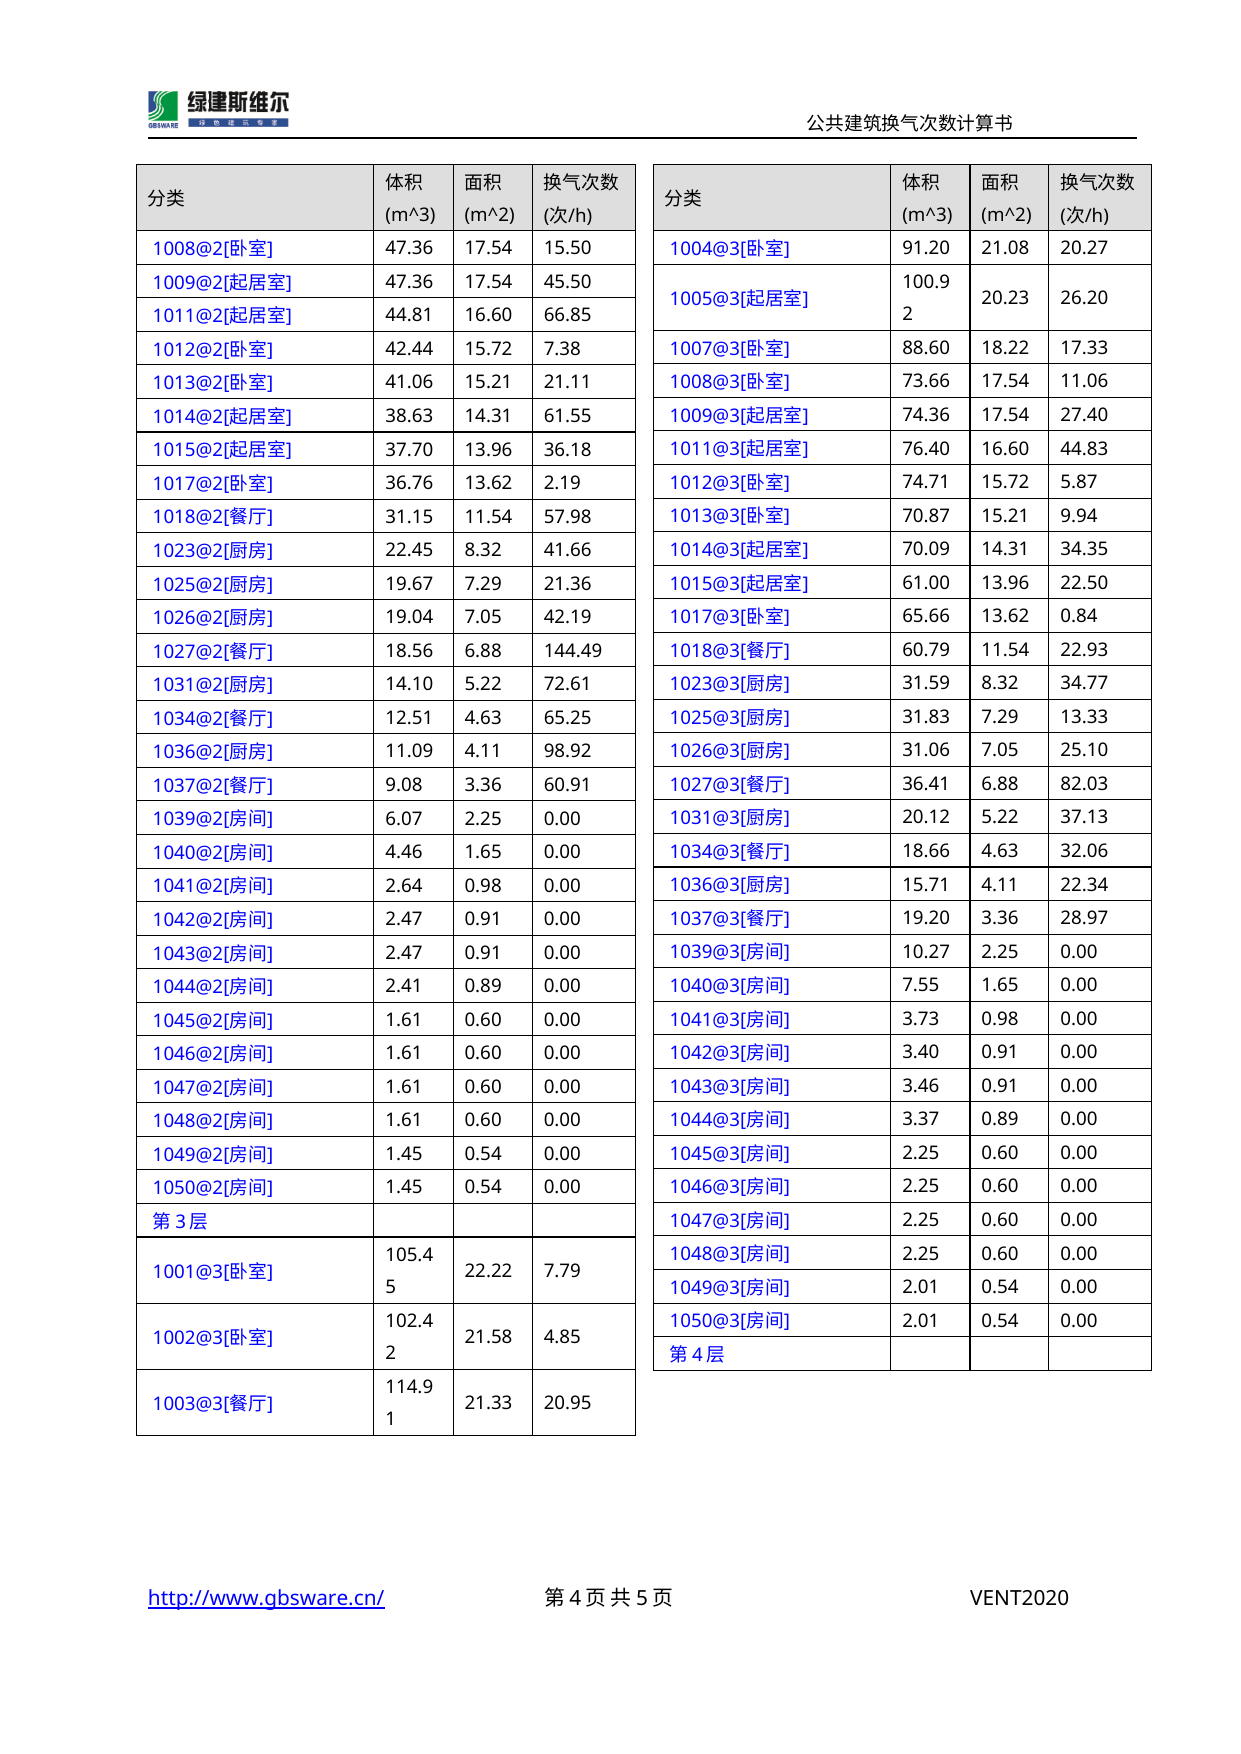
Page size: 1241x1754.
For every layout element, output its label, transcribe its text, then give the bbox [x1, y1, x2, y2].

table_cell 27.40 [1049, 398, 1151, 430]
table_cell 1025@2[厨房] [137, 567, 373, 599]
table_cell 11.06 [1049, 364, 1151, 397]
table_cell 1036@2[厨房] [137, 734, 373, 767]
table_cell 22.50 [1049, 566, 1151, 598]
table_cell 1034@2[餐厅] [137, 701, 373, 733]
picture [147, 88, 290, 130]
table_cell 7.29 [454, 567, 532, 599]
table_cell 2.64 [374, 869, 453, 901]
table_cell 7.29 [971, 700, 1048, 732]
table_cell 21.33 [454, 1370, 532, 1434]
table_cell 2.25 [891, 1136, 969, 1168]
table_header 分类 [137, 165, 373, 230]
table_header 体积 (m^3) [374, 165, 453, 230]
table_cell 45.50 [533, 265, 635, 297]
table_cell 2.19 [533, 466, 635, 498]
table_cell 6.88 [971, 767, 1048, 799]
table_cell 0.54 [971, 1304, 1048, 1336]
table_cell 15.21 [454, 365, 532, 398]
table_cell 1039@3[房间] [654, 935, 890, 967]
table_cell 8.32 [971, 666, 1048, 699]
table_cell 1014@2[起居室] [137, 399, 373, 431]
table_header 面积 (m^2) [971, 165, 1048, 230]
table_cell 0.00 [533, 1103, 635, 1136]
table_cell 13.33 [1049, 700, 1151, 732]
table_cell 17.54 [454, 231, 532, 264]
table_cell 11.54 [971, 633, 1048, 665]
table_cell 1040@2[房间] [137, 835, 373, 867]
table_cell 1017@3[卧室] [654, 599, 890, 632]
table_cell 36.41 [891, 767, 969, 799]
table_cell 0.00 [1049, 1136, 1151, 1168]
table_cell 4.11 [971, 868, 1048, 900]
table_cell 34.35 [1049, 532, 1151, 564]
table_cell 0.98 [971, 1002, 1048, 1034]
table_header 换气次数 (次/h) [1049, 165, 1151, 230]
table_cell 4.63 [454, 701, 532, 733]
table_cell 1040@3[房间] [654, 968, 890, 1001]
table_cell 1015@3[起居室] [654, 566, 890, 598]
table_cell 0.60 [454, 1036, 532, 1069]
table_cell 3.40 [891, 1035, 969, 1068]
table_cell 0.91 [454, 902, 532, 934]
table_cell 31.59 [891, 666, 969, 699]
table_cell 91.20 [891, 231, 969, 264]
table_cell 9.08 [374, 768, 453, 800]
table_cell 13.62 [971, 599, 1048, 632]
table_cell 第3层 [137, 1204, 373, 1236]
table_cell 76.40 [891, 431, 969, 464]
table_cell 1050@2[房间] [137, 1170, 373, 1203]
table_cell 1017@2[卧室] [137, 466, 373, 498]
table_cell 0.91 [971, 1069, 1048, 1101]
table_cell 1047@3[房间] [654, 1203, 890, 1235]
table_cell 1011@2[起居室] [137, 298, 373, 331]
table_cell 21.11 [533, 365, 635, 398]
table_cell 44.81 [374, 298, 453, 331]
table_cell 18.22 [971, 331, 1048, 363]
table_cell 74.36 [891, 398, 969, 430]
table_cell 0.00 [1049, 968, 1151, 1001]
table_cell 0.60 [454, 1003, 532, 1035]
table_cell 37.70 [374, 433, 453, 465]
table_cell [891, 1337, 969, 1369]
table_cell 1009@3[起居室] [654, 398, 890, 430]
table_cell 19.20 [891, 901, 969, 933]
table_cell 1018@2[餐厅] [137, 500, 373, 532]
table_cell 21.36 [533, 567, 635, 599]
table_cell 11.09 [374, 734, 453, 767]
table_cell 20.95 [533, 1370, 635, 1434]
table_cell 18.66 [891, 834, 969, 866]
table_cell 4.63 [971, 834, 1048, 866]
table_cell 2.25 [891, 1169, 969, 1202]
table_cell 0.54 [454, 1170, 532, 1203]
table_cell 100.92 [891, 265, 969, 330]
table_cell 1012@3[卧室] [654, 465, 890, 497]
table_cell 0.89 [454, 969, 532, 1002]
table_cell 114.91 [374, 1370, 453, 1434]
table_cell 2.47 [374, 902, 453, 934]
table_cell 1031@3[厨房] [654, 800, 890, 833]
table_cell 0.00 [1049, 1236, 1151, 1269]
table_cell 41.66 [533, 533, 635, 566]
table_cell 13.62 [454, 466, 532, 498]
table_cell 4.11 [454, 734, 532, 767]
table_cell 0.60 [971, 1136, 1048, 1168]
table_cell 60.79 [891, 633, 969, 665]
table_cell 21.08 [971, 231, 1048, 264]
table_cell 0.00 [533, 936, 635, 968]
table_cell 0.00 [1049, 1169, 1151, 1202]
table_cell 102.42 [374, 1304, 453, 1368]
table_cell 14.10 [374, 667, 453, 700]
table_cell 0.00 [533, 835, 635, 867]
table_cell 1034@3[餐厅] [654, 834, 890, 866]
table_cell 0.54 [971, 1270, 1048, 1302]
table_cell 61.55 [533, 399, 635, 431]
table_cell 0.91 [454, 936, 532, 968]
table_cell 0.89 [971, 1102, 1048, 1135]
table_cell 1039@2[房间] [137, 801, 373, 834]
table_cell 2.25 [454, 801, 532, 834]
table_cell 0.00 [1049, 1304, 1151, 1336]
table_cell 0.00 [1049, 1203, 1151, 1235]
table_cell 3.36 [971, 901, 1048, 933]
table_cell 5.87 [1049, 465, 1151, 497]
table_cell 8.32 [454, 533, 532, 566]
table_cell 17.33 [1049, 331, 1151, 363]
table_cell 17.54 [971, 364, 1048, 397]
table_cell 9.94 [1049, 499, 1151, 531]
table_cell 2.01 [891, 1270, 969, 1302]
table_cell 70.87 [891, 499, 969, 531]
table_cell 1050@3[房间] [654, 1304, 890, 1336]
table_cell 17.54 [971, 398, 1048, 430]
table_cell 0.00 [1049, 1069, 1151, 1101]
table_cell 4.85 [533, 1304, 635, 1368]
table_cell 1037@3[餐厅] [654, 901, 890, 933]
table_cell 22.93 [1049, 633, 1151, 665]
table_cell 22.34 [1049, 868, 1151, 900]
table_cell 1003@3[餐厅] [137, 1370, 373, 1434]
table_header 面积 (m^2) [454, 165, 532, 230]
table_cell 6.07 [374, 801, 453, 834]
table_cell 1008@2[卧室] [137, 231, 373, 264]
table_cell 65.66 [891, 599, 969, 632]
table_cell 15.72 [454, 332, 532, 364]
table_cell 1041@3[房间] [654, 1002, 890, 1034]
table_cell 0.91 [971, 1035, 1048, 1068]
table_cell 1023@2[厨房] [137, 533, 373, 566]
table_cell 15.21 [971, 499, 1048, 531]
table_cell 0.00 [533, 1003, 635, 1035]
table_header 体积 (m^3) [891, 165, 969, 230]
table_cell [971, 1337, 1048, 1369]
table_cell 1.61 [374, 1103, 453, 1136]
table_cell 20.12 [891, 800, 969, 833]
table_cell 1008@3[卧室] [654, 364, 890, 397]
table_cell 7.05 [971, 733, 1048, 766]
table_cell 19.04 [374, 600, 453, 633]
table_cell 2.41 [374, 969, 453, 1002]
table_cell 74.71 [891, 465, 969, 497]
table_cell 4.46 [374, 835, 453, 867]
table_cell 1025@3[厨房] [654, 700, 890, 732]
table_cell 0.60 [971, 1236, 1048, 1269]
table_cell 1002@3[卧室] [137, 1304, 373, 1368]
table_cell 7.05 [454, 600, 532, 633]
table_cell 17.54 [454, 265, 532, 297]
table_cell 1009@2[起居室] [137, 265, 373, 297]
table_cell 3.73 [891, 1002, 969, 1034]
table_cell 1046@2[房间] [137, 1036, 373, 1069]
table_cell 1007@3[卧室] [654, 331, 890, 363]
table_cell 1041@2[房间] [137, 869, 373, 901]
table_cell 1037@2[餐厅] [137, 768, 373, 800]
table_cell 57.98 [533, 500, 635, 532]
table_cell 1.45 [374, 1137, 453, 1169]
table_cell 19.67 [374, 567, 453, 599]
table_cell 98.92 [533, 734, 635, 767]
table_cell 28.97 [1049, 901, 1151, 933]
table_cell 60.91 [533, 768, 635, 800]
table_header 分类 [654, 165, 890, 230]
table_cell 32.06 [1049, 834, 1151, 866]
table_cell 3.37 [891, 1102, 969, 1135]
table_cell 1013@2[卧室] [137, 365, 373, 398]
table_cell 1042@2[房间] [137, 902, 373, 934]
table_cell 16.60 [454, 298, 532, 331]
table_cell 1044@2[房间] [137, 969, 373, 1002]
table_cell 13.96 [454, 433, 532, 465]
table_cell 1045@3[房间] [654, 1136, 890, 1168]
table_cell 1047@2[房间] [137, 1070, 373, 1102]
table_cell 1001@3[卧室] [137, 1238, 373, 1302]
table_cell 0.00 [1049, 1102, 1151, 1135]
table_cell 0.00 [533, 902, 635, 934]
table_cell 66.85 [533, 298, 635, 331]
table_cell 0.00 [533, 969, 635, 1002]
table_cell 1.65 [971, 968, 1048, 1001]
table_cell 1004@3[卧室] [654, 231, 890, 264]
table_cell 0.54 [454, 1137, 532, 1169]
table_cell 12.51 [374, 701, 453, 733]
table_cell 0.98 [454, 869, 532, 901]
table_cell 2.47 [374, 936, 453, 968]
table_cell 14.31 [971, 532, 1048, 564]
table_cell 0.60 [971, 1203, 1048, 1235]
table_cell 7.38 [533, 332, 635, 364]
table_cell 16.60 [971, 431, 1048, 464]
table_cell 36.18 [533, 433, 635, 465]
table_cell 1031@2[厨房] [137, 667, 373, 700]
table_cell 第4层 [654, 1337, 890, 1369]
table_cell 22.45 [374, 533, 453, 566]
table_cell 42.44 [374, 332, 453, 364]
table_cell 0.00 [533, 1070, 635, 1102]
table_cell 1.45 [374, 1170, 453, 1203]
table_cell 1018@3[餐厅] [654, 633, 890, 665]
table_cell 47.36 [374, 265, 453, 297]
table_cell 1.61 [374, 1070, 453, 1102]
table_cell 0.00 [533, 1137, 635, 1169]
table_cell [454, 1204, 532, 1236]
table_cell 1023@3[厨房] [654, 666, 890, 699]
table_cell 11.54 [454, 500, 532, 532]
table_cell 1.65 [454, 835, 532, 867]
table_cell 73.66 [891, 364, 969, 397]
table_cell 44.83 [1049, 431, 1151, 464]
table_cell 5.22 [971, 800, 1048, 833]
table_cell 25.10 [1049, 733, 1151, 766]
table_cell 37.13 [1049, 800, 1151, 833]
table_cell 41.06 [374, 365, 453, 398]
table_cell 88.60 [891, 331, 969, 363]
table_cell 1.61 [374, 1036, 453, 1069]
table_cell 5.22 [454, 667, 532, 700]
table_cell 15.71 [891, 868, 969, 900]
table_cell 42.19 [533, 600, 635, 633]
table_cell 13.96 [971, 566, 1048, 598]
table_cell 65.25 [533, 701, 635, 733]
table_cell 0.00 [1049, 1002, 1151, 1034]
table_cell 105.45 [374, 1238, 453, 1302]
table_cell 1011@3[起居室] [654, 431, 890, 464]
table_cell 0.84 [1049, 599, 1151, 632]
table_cell 1026@2[厨房] [137, 600, 373, 633]
table_cell 1044@3[房间] [654, 1102, 890, 1135]
table_cell 1045@2[房间] [137, 1003, 373, 1035]
table_cell 1043@2[房间] [137, 936, 373, 968]
table_cell 2.25 [971, 935, 1048, 967]
table_cell 1048@2[房间] [137, 1103, 373, 1136]
table_cell 2.01 [891, 1304, 969, 1336]
table_cell 0.00 [533, 1036, 635, 1069]
table_cell 1012@2[卧室] [137, 332, 373, 364]
table_cell 1014@3[起居室] [654, 532, 890, 564]
table_cell 0.00 [1049, 1270, 1151, 1302]
table_cell 21.58 [454, 1304, 532, 1368]
table_cell 47.36 [374, 231, 453, 264]
table_cell 1015@2[起居室] [137, 433, 373, 465]
table_cell 20.27 [1049, 231, 1151, 264]
table_cell 1005@3[起居室] [654, 265, 890, 330]
table_cell 7.79 [533, 1238, 635, 1302]
table_cell [374, 1204, 453, 1236]
table_cell 0.60 [454, 1070, 532, 1102]
table_cell [533, 1204, 635, 1236]
table_cell 1049@3[房间] [654, 1270, 890, 1302]
table_cell 1.61 [374, 1003, 453, 1035]
table_cell 0.60 [971, 1169, 1048, 1202]
table_cell 1027@2[餐厅] [137, 634, 373, 666]
table_cell 1027@3[餐厅] [654, 767, 890, 799]
table_cell 0.60 [454, 1103, 532, 1136]
table_cell 61.00 [891, 566, 969, 598]
table_cell 22.22 [454, 1238, 532, 1302]
table_header 换气次数 (次/h) [533, 165, 635, 230]
table_cell 1046@3[房间] [654, 1169, 890, 1202]
table_cell 26.20 [1049, 265, 1151, 330]
table_cell 7.55 [891, 968, 969, 1001]
table_cell 1036@3[厨房] [654, 868, 890, 900]
table_cell 36.76 [374, 466, 453, 498]
table_cell 10.27 [891, 935, 969, 967]
table_cell 14.31 [454, 399, 532, 431]
table_cell 0.00 [533, 869, 635, 901]
table_cell 3.36 [454, 768, 532, 800]
table_cell 72.61 [533, 667, 635, 700]
table_cell 0.00 [1049, 935, 1151, 967]
table_cell 82.03 [1049, 767, 1151, 799]
table_cell 38.63 [374, 399, 453, 431]
table_cell 15.72 [971, 465, 1048, 497]
table_cell 1043@3[房间] [654, 1069, 890, 1101]
table_cell 31.15 [374, 500, 453, 532]
table_cell 1026@3[厨房] [654, 733, 890, 766]
table_cell 1049@2[房间] [137, 1137, 373, 1169]
table_cell [1049, 1337, 1151, 1369]
table_cell 34.77 [1049, 666, 1151, 699]
table_cell 2.25 [891, 1236, 969, 1269]
table_cell 31.83 [891, 700, 969, 732]
table_cell 1048@3[房间] [654, 1236, 890, 1269]
table_cell 3.46 [891, 1069, 969, 1101]
table_cell 144.49 [533, 634, 635, 666]
table_cell 18.56 [374, 634, 453, 666]
table_cell 31.06 [891, 733, 969, 766]
table_cell 2.25 [891, 1203, 969, 1235]
table_cell 20.23 [971, 265, 1048, 330]
table_cell 0.00 [533, 1170, 635, 1203]
table_cell 1042@3[房间] [654, 1035, 890, 1068]
table_cell 6.88 [454, 634, 532, 666]
table_cell 15.50 [533, 231, 635, 264]
table_cell 1013@3[卧室] [654, 499, 890, 531]
table_cell 0.00 [533, 801, 635, 834]
table_cell 0.00 [1049, 1035, 1151, 1068]
table_cell 70.09 [891, 532, 969, 564]
